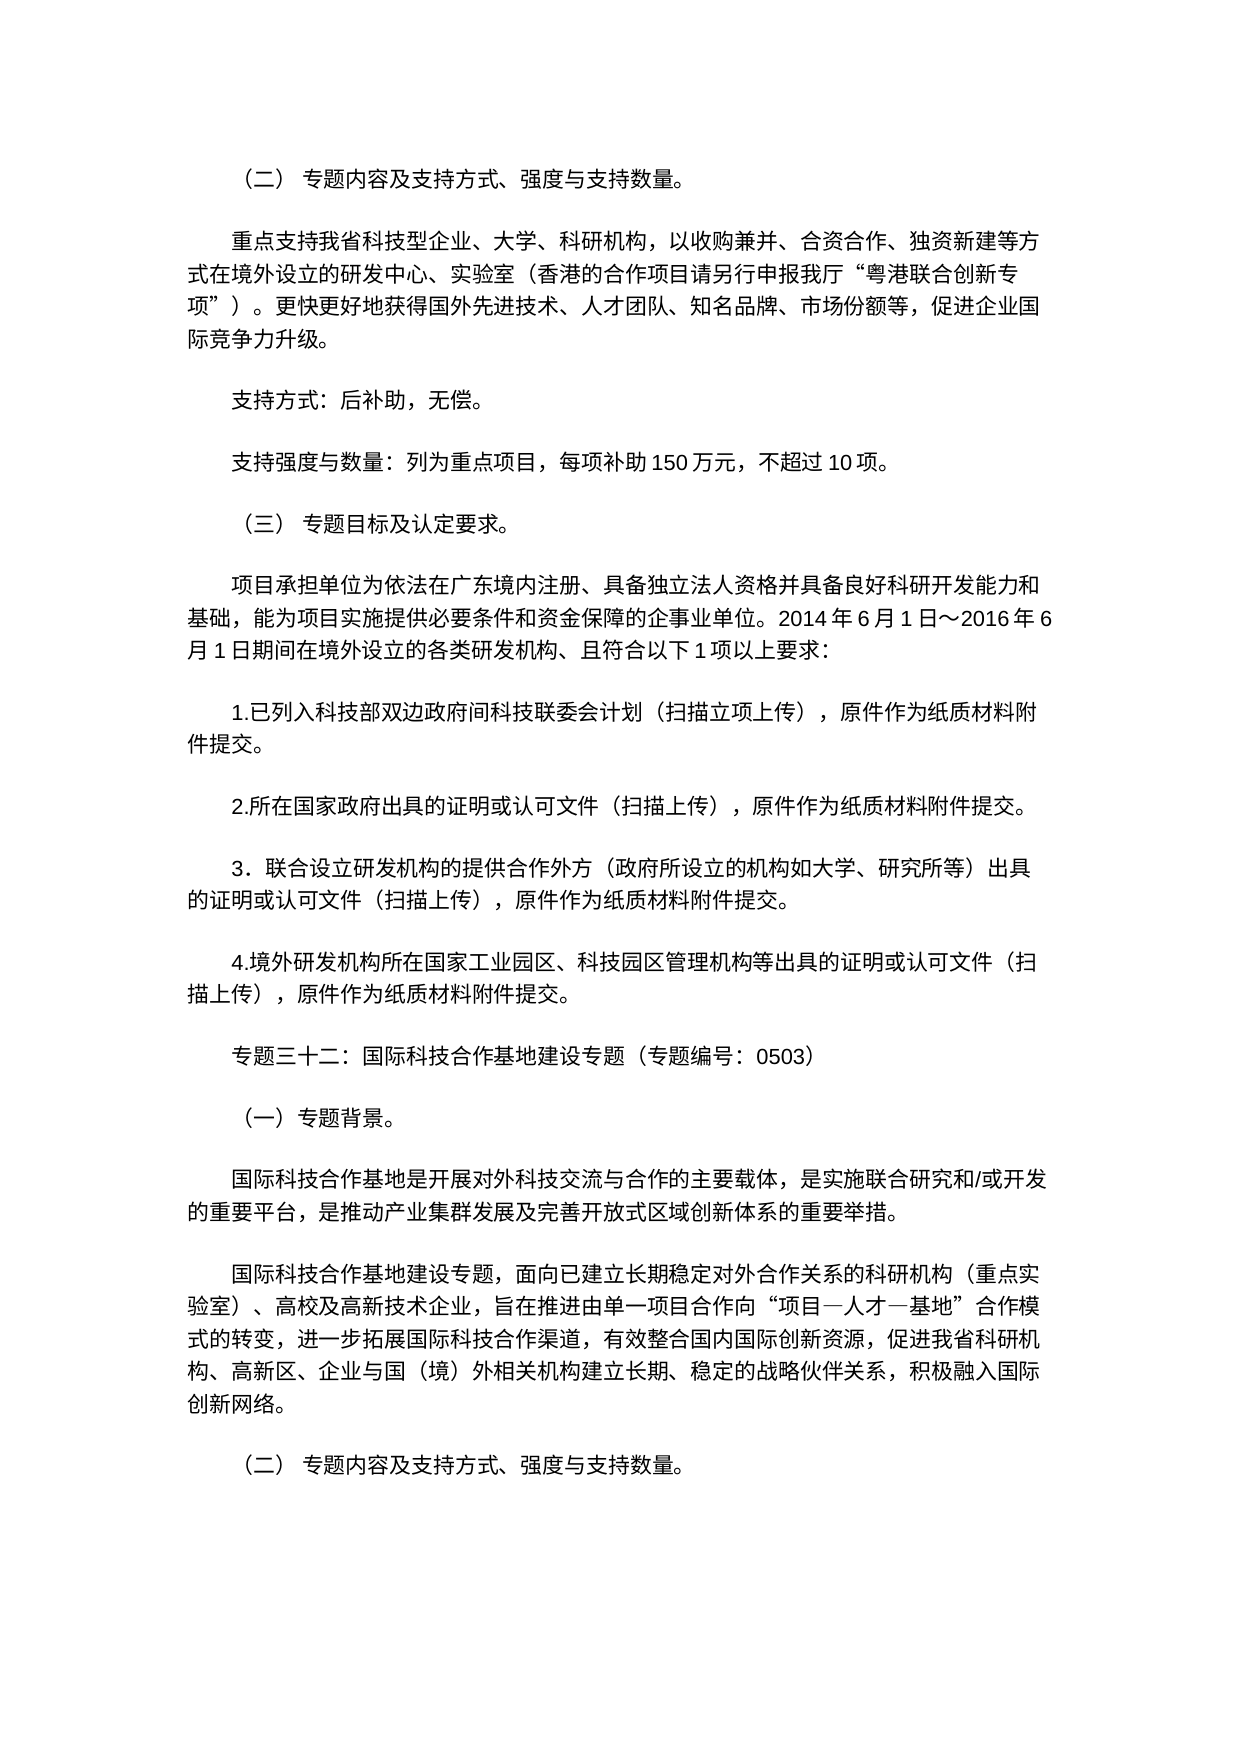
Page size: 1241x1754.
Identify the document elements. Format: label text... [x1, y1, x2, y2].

text 国际科技合作基地建设专题，面向已建立长期稳定对外合作关系的科研机构（重点实验室）、高校及高新技术企业，旨在推进由单一项目合作向“项目—人才—基地”合作模式的转变，进一步拓展国际科技合作渠道，有效整合国内国际创新资源，促进我省科研机构、高新区、企业与国（境）外相关机构建立长期、稳定的战略伙伴关系，积极融入国际创新网络。 [187, 1256, 1053, 1419]
text 专题三十二：国际科技合作基地建设专题（专题编号：0503） [187, 1039, 1053, 1071]
text （三） 专题目标及认定要求。 [187, 506, 1053, 539]
text 支持强度与数量：列为重点项目，每项补助150万元，不超过10项。 [187, 444, 1053, 477]
text 1.已列入科技部双边政府间科技联委会计划（扫描立项上传），原件作为纸质材料附件提交。 [187, 694, 1053, 759]
text （一）专题背景。 [187, 1100, 1053, 1133]
text 3．联合设立研发机构的提供合作外方（政府所设立的机构如大学、研究所等）出具的证明或认可文件（扫描上传），原件作为纸质材料附件提交。 [187, 850, 1053, 915]
text 2.所在国家政府出具的证明或认可文件（扫描上传），原件作为纸质材料附件提交。 [187, 789, 1053, 821]
text 4.境外研发机构所在国家工业园区、科技园区管理机构等出具的证明或认可文件（扫描上传），原件作为纸质材料附件提交。 [187, 944, 1053, 1009]
text 国际科技合作基地是开展对外科技交流与合作的主要载体，是实施联合研究和/或开发的重要平台，是推动产业集群发展及完善开放式区域创新体系的重要举措。 [187, 1162, 1053, 1227]
text （二） 专题内容及支持方式、强度与支持数量。 [187, 162, 1053, 194]
text 项目承担单位为依法在广东境内注册、具备独立法人资格并具备良好科研开发能力和基础，能为项目实施提供必要条件和资金保障的企事业单位。2014年6月1日～2016年6月1日期间在境外设立的各类研发机构、且符合以下1项以上要求： [187, 568, 1053, 665]
text 支持方式：后补助，无偿。 [187, 383, 1053, 415]
text 重点支持我省科技型企业、大学、科研机构，以收购兼并、合资合作、独资新建等方式在境外设立的研发中心、实验室（香港的合作项目请另行申报我厅“粤港联合创新专项”）。更快更好地获得国外先进技术、人才团队、知名品牌、市场份额等，促进企业国际竞争力升级。 [187, 224, 1053, 354]
text （二） 专题内容及支持方式、强度与支持数量。 [187, 1448, 1053, 1480]
